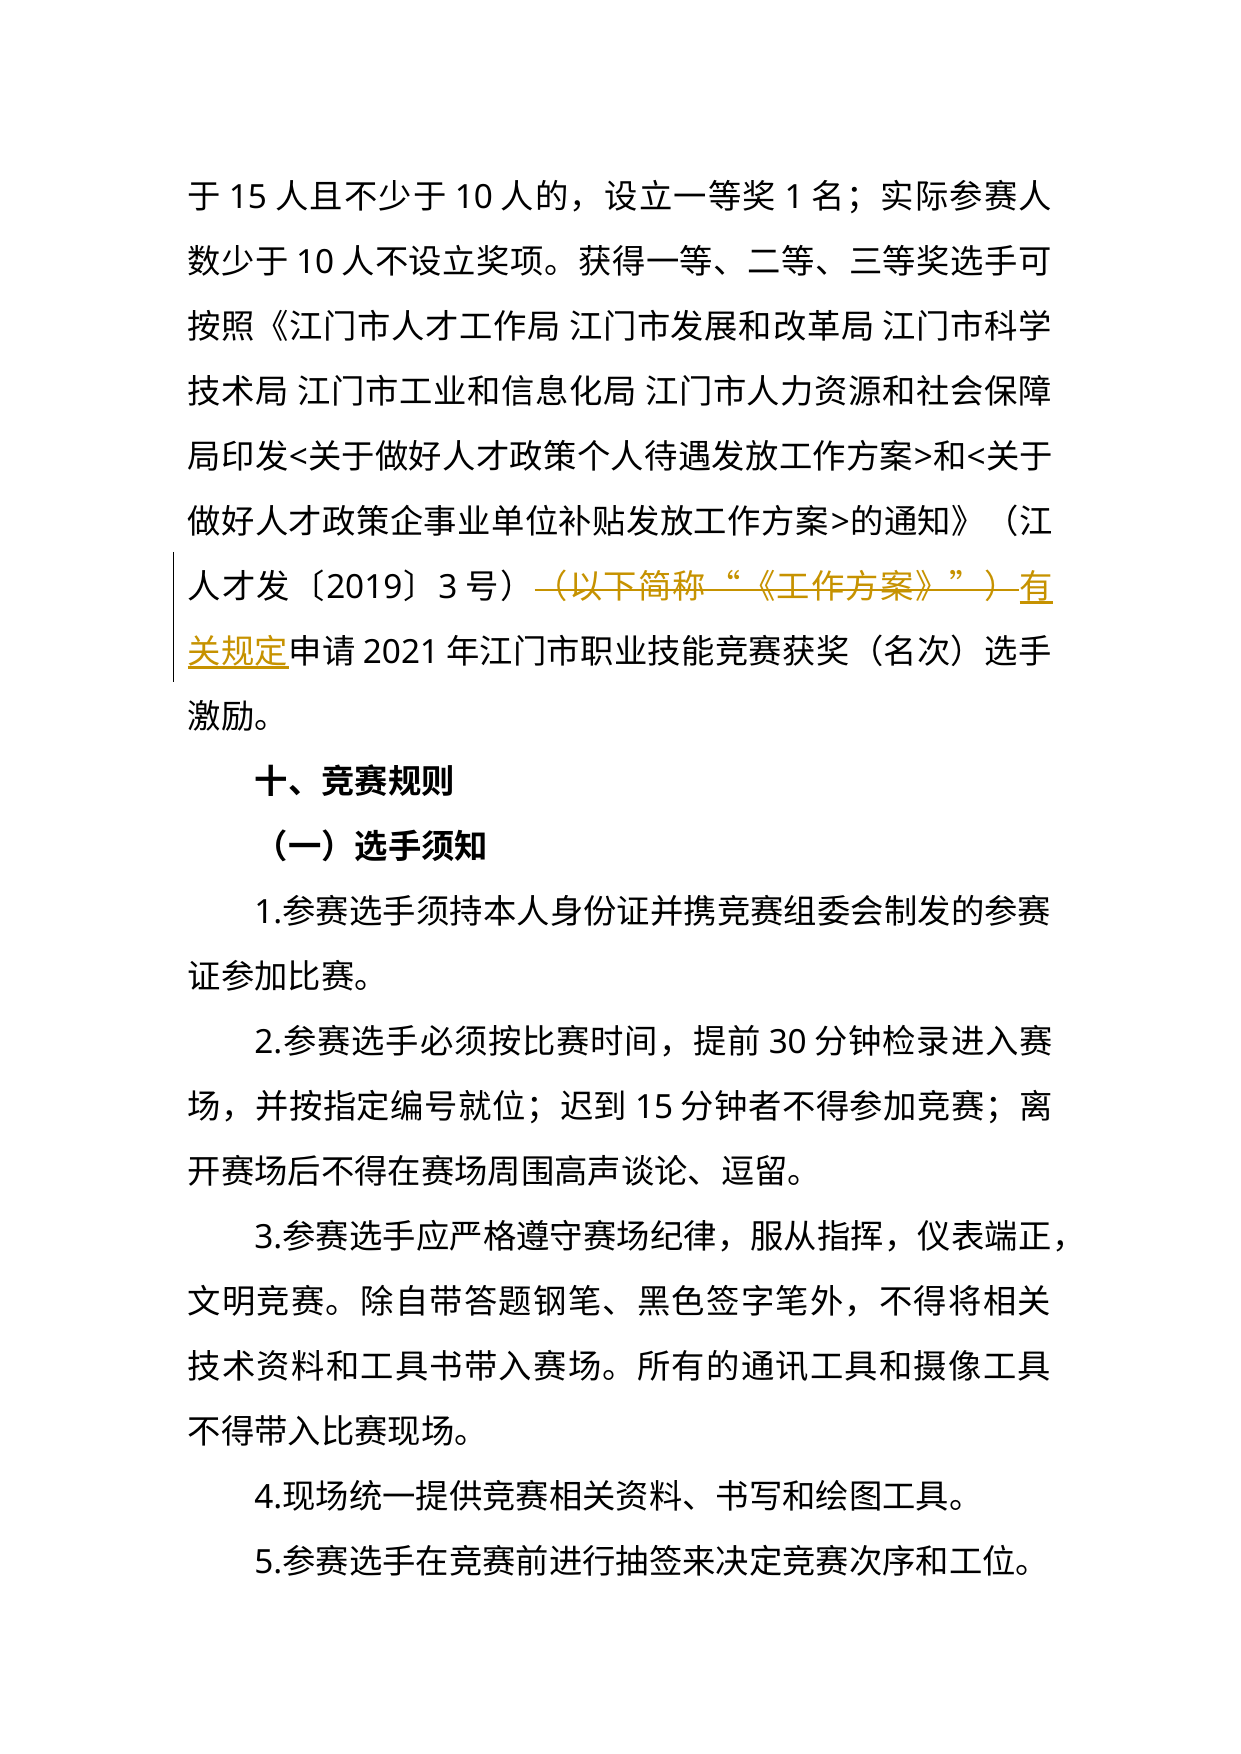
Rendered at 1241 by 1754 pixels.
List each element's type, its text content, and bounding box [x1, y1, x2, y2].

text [187, 162, 1053, 747]
text 3.参赛选手应严格遵守赛场纪律，服从指挥，仪表端正，文明竞赛。除自带答题钢笔、黑色签字笔外，不得将相关技术资料和工具书带入赛场。所有的通讯工具和摄像工具不得带入比赛现场。 [187, 1202, 1053, 1462]
text 十、竞赛规则 [187, 747, 1053, 812]
text 4.现场统一提供竞赛相关资料、书写和绘图工具。 [187, 1462, 1053, 1527]
text 1.参赛选手须持本人身份证并携竞赛组委会制发的参赛证参加比赛。 [187, 877, 1053, 1007]
text 2.参赛选手必须按比赛时间，提前30分钟检录进入赛场，并按指定编号就位；迟到15分钟者不得参加竞赛；离开赛场后不得在赛场周围高声谈论、逗留。 [187, 1007, 1053, 1202]
text 5.参赛选手在竞赛前进行抽签来决定竞赛次序和工位。 [187, 1527, 1053, 1592]
text （一）选手须知 [187, 812, 1053, 877]
